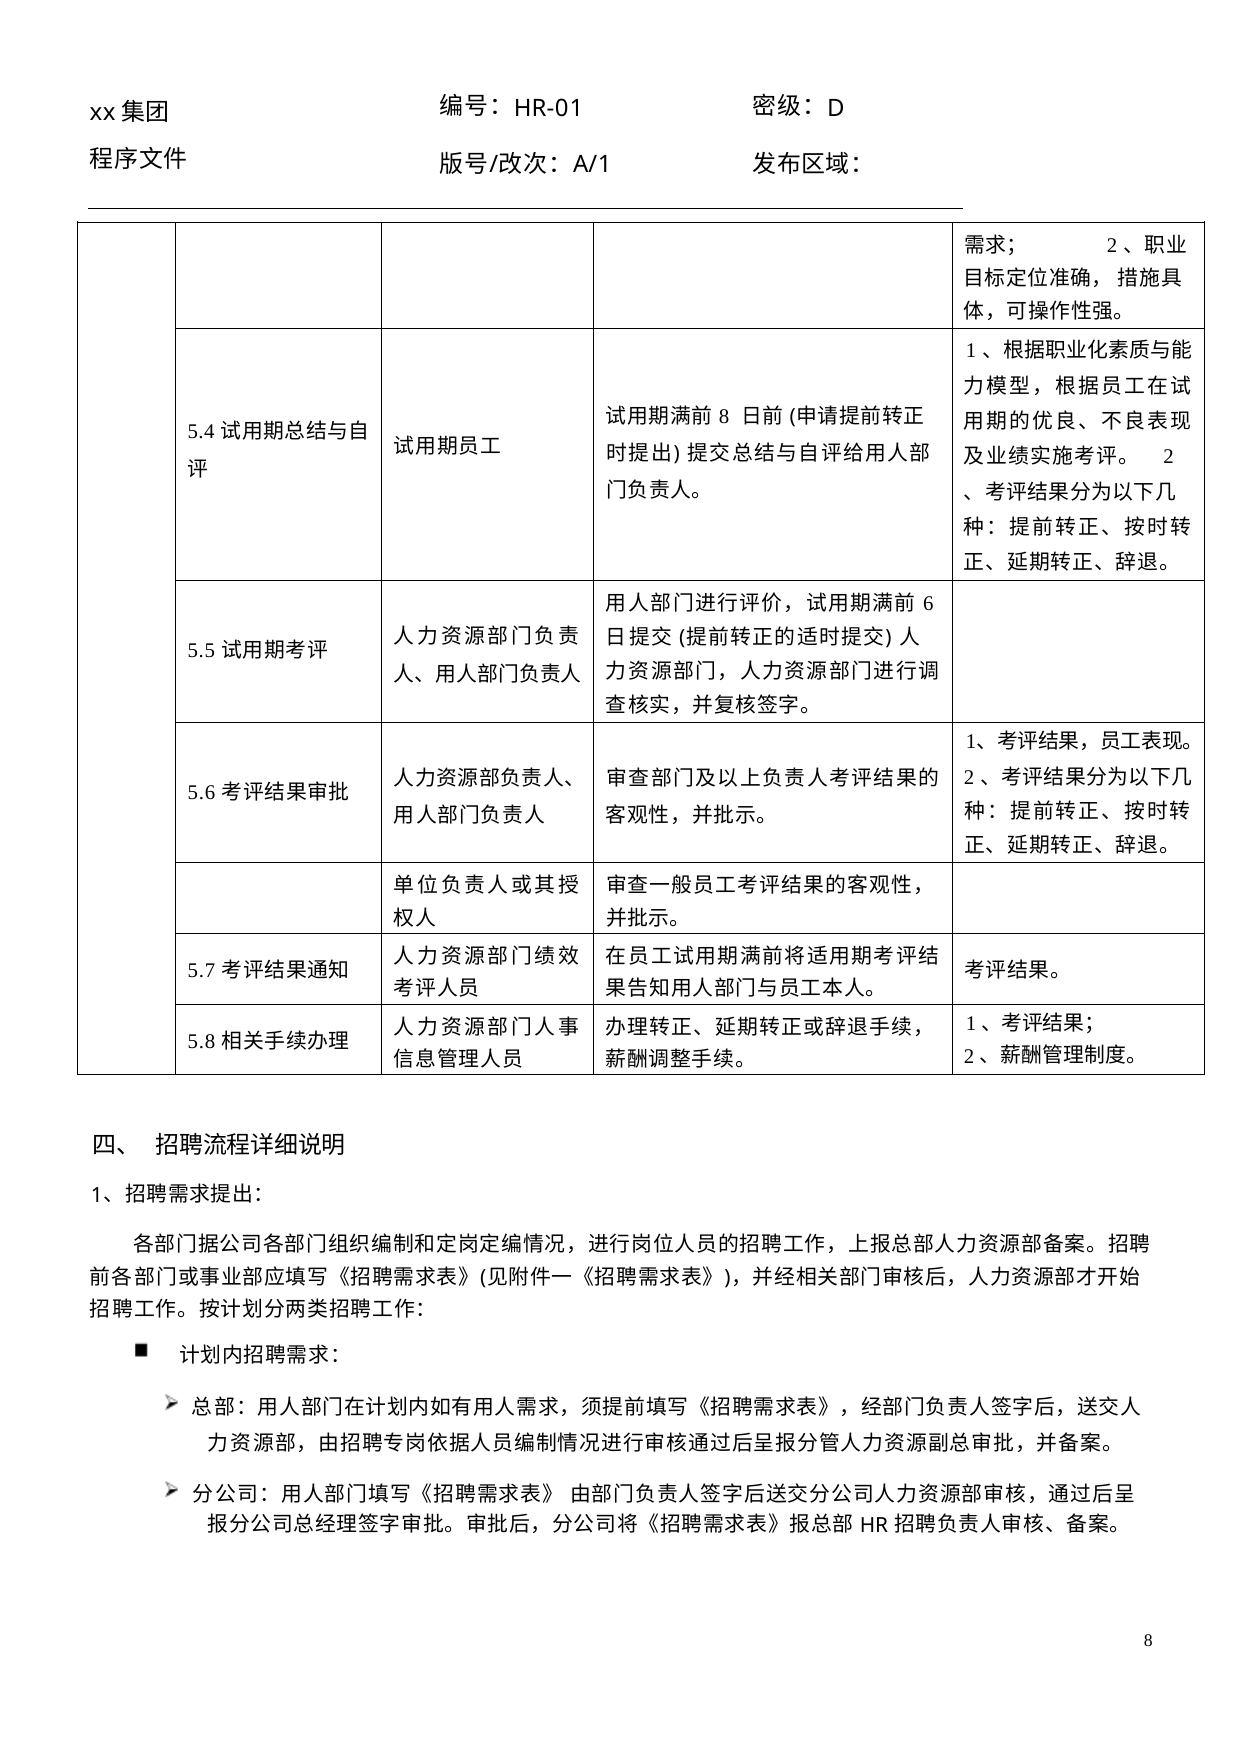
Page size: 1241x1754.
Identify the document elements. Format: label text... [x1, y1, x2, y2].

picture [134, 1338, 148, 1363]
text 力资源部，由招聘专岗依据人员编制情况进行审核通过后呈报分管人力资源副总审批，并备案。 [207, 1427, 1205, 1456]
table_cell 试用期员工 [382, 329, 593, 580]
table_cell 5.5 试用期考评 [176, 581, 381, 722]
table_cell [953, 581, 1204, 722]
text 报分公司总经理签字审批。审批后，分公司将《招聘需求表》报总部 HR 招聘负责人审核、备案。 [207, 1509, 1205, 1541]
text xx集团 [89, 94, 429, 127]
table_cell 单位负责人或其授 权人 [382, 863, 593, 933]
text 编号：HR-01 [439, 102, 742, 150]
table_cell 试用期满前 8 日前 (申请提前转正 时提出) 提交总结与自评给用人部 门负责人。 [594, 329, 952, 580]
text 四、 招聘流程详细说明 [92, 1127, 1205, 1160]
text 1、招聘需求提出： [91, 1181, 1205, 1209]
table_cell 1 、根据职业化素质与能 力模型，根据员工在试 用期的优良、不良表现 及业绩实施考评。 2 、考评结果分为以下几 种：提前转正、按时转 正、延期转正、辞退。 [953, 329, 1204, 580]
table_cell 人力资源部负责人、 用人部门负责人 [382, 723, 593, 862]
table_cell 用人部门进行评价，试用期满前 6 日提交 (提前转正的适时提交) 人 力资源部门，人力资源部门进行调 查核实，并复核签字。 [594, 581, 952, 722]
table_header 需求； 2 、职业目标定位准确， 措施具体，可操作性强。 [953, 223, 1204, 328]
table_cell 审查部门及以上负责人考评结果的 客观性，并批示。 [594, 723, 952, 862]
table_cell 审查一般员工考评结果的客观性， 并批示。 [594, 863, 952, 933]
text 计划内招聘需求： [135, 1338, 1205, 1369]
picture [164, 1477, 178, 1502]
table_cell 5.4 试用期总结与自 评 [176, 329, 381, 580]
table_cell 办理转正、延期转正或辞退手续， 薪酬调整手续。 [594, 1005, 952, 1074]
table_cell 人力资源部门绩效 考评人员 [382, 934, 593, 1003]
text 分公司：用人部门填写《招聘需求表》 由部门负责人签字后送交分公司人力资源部审核，通过后呈 [164, 1478, 1205, 1507]
text 总部：用人部门在计划内如有用人需求，须提前填写《招聘需求表》，经部门负责人签字后，送交人 [164, 1392, 1205, 1420]
table_cell 5.8 相关手续办理 [176, 1005, 381, 1074]
table_cell [176, 863, 381, 933]
table_cell 人力资源部门人事 信息管理人员 [382, 1005, 593, 1074]
text 各部门据公司各部门组织编制和定岗定编情况，进行岗位人员的招聘工作，上报总部人力资源部备案。招聘 前各部门或事业部应填写《招聘需求表》(见附件一《招聘需求表》)，并经相关部门审核后，人力资源部才开始 招聘工作。按计划分两类招聘工作： [89, 1227, 1152, 1323]
table_cell 1 、考评结果； 2 、薪酬管理制度。 [953, 1005, 1204, 1074]
table_cell 5.6 考评结果审批 [176, 723, 381, 862]
table_cell 在员工试用期满前将适用期考评结 果告知用人部门与员工本人。 [594, 934, 952, 1003]
table_cell 考评结果。 [953, 934, 1204, 1003]
table_cell 人力资源部门负责 人、用人部门负责人 [382, 581, 593, 722]
table_header [382, 223, 593, 328]
text 版号/改次：A/1 [439, 150, 742, 177]
table_cell 5.7 考评结果通知 [176, 934, 381, 1003]
table_header [78, 223, 175, 1074]
table_header [594, 223, 952, 328]
table_cell 1、考评结果，员工表现。 2 、考评结果分为以下几 种：提前转正、按时转 正、延期转正、辞退。 [953, 723, 1204, 862]
picture [164, 1390, 178, 1415]
text 程序文件 [89, 146, 429, 173]
text 密级：D [753, 102, 1205, 150]
text 发布区域： [752, 150, 1205, 177]
table_header [176, 223, 381, 328]
table_cell [953, 863, 1204, 933]
